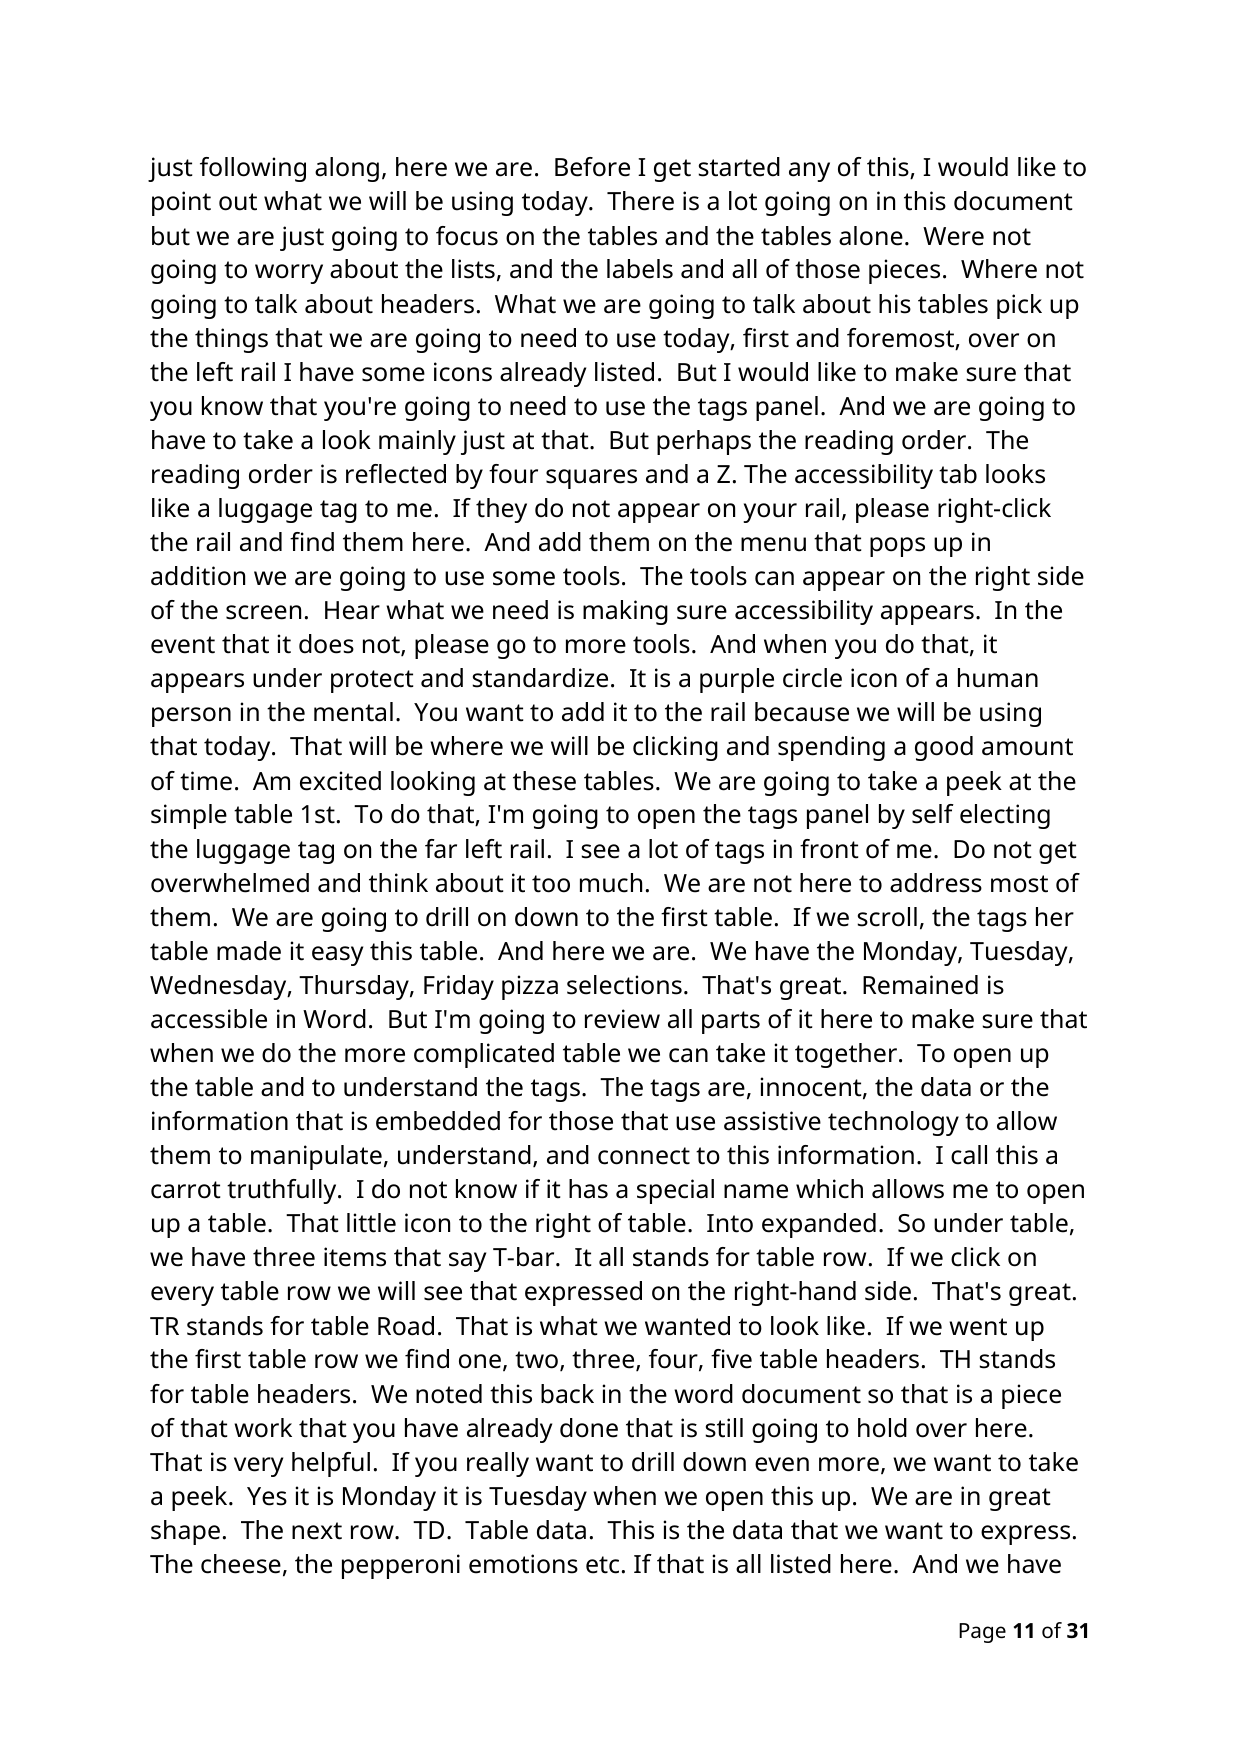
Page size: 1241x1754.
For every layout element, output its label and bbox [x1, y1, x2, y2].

text [150, 150, 1090, 1581]
